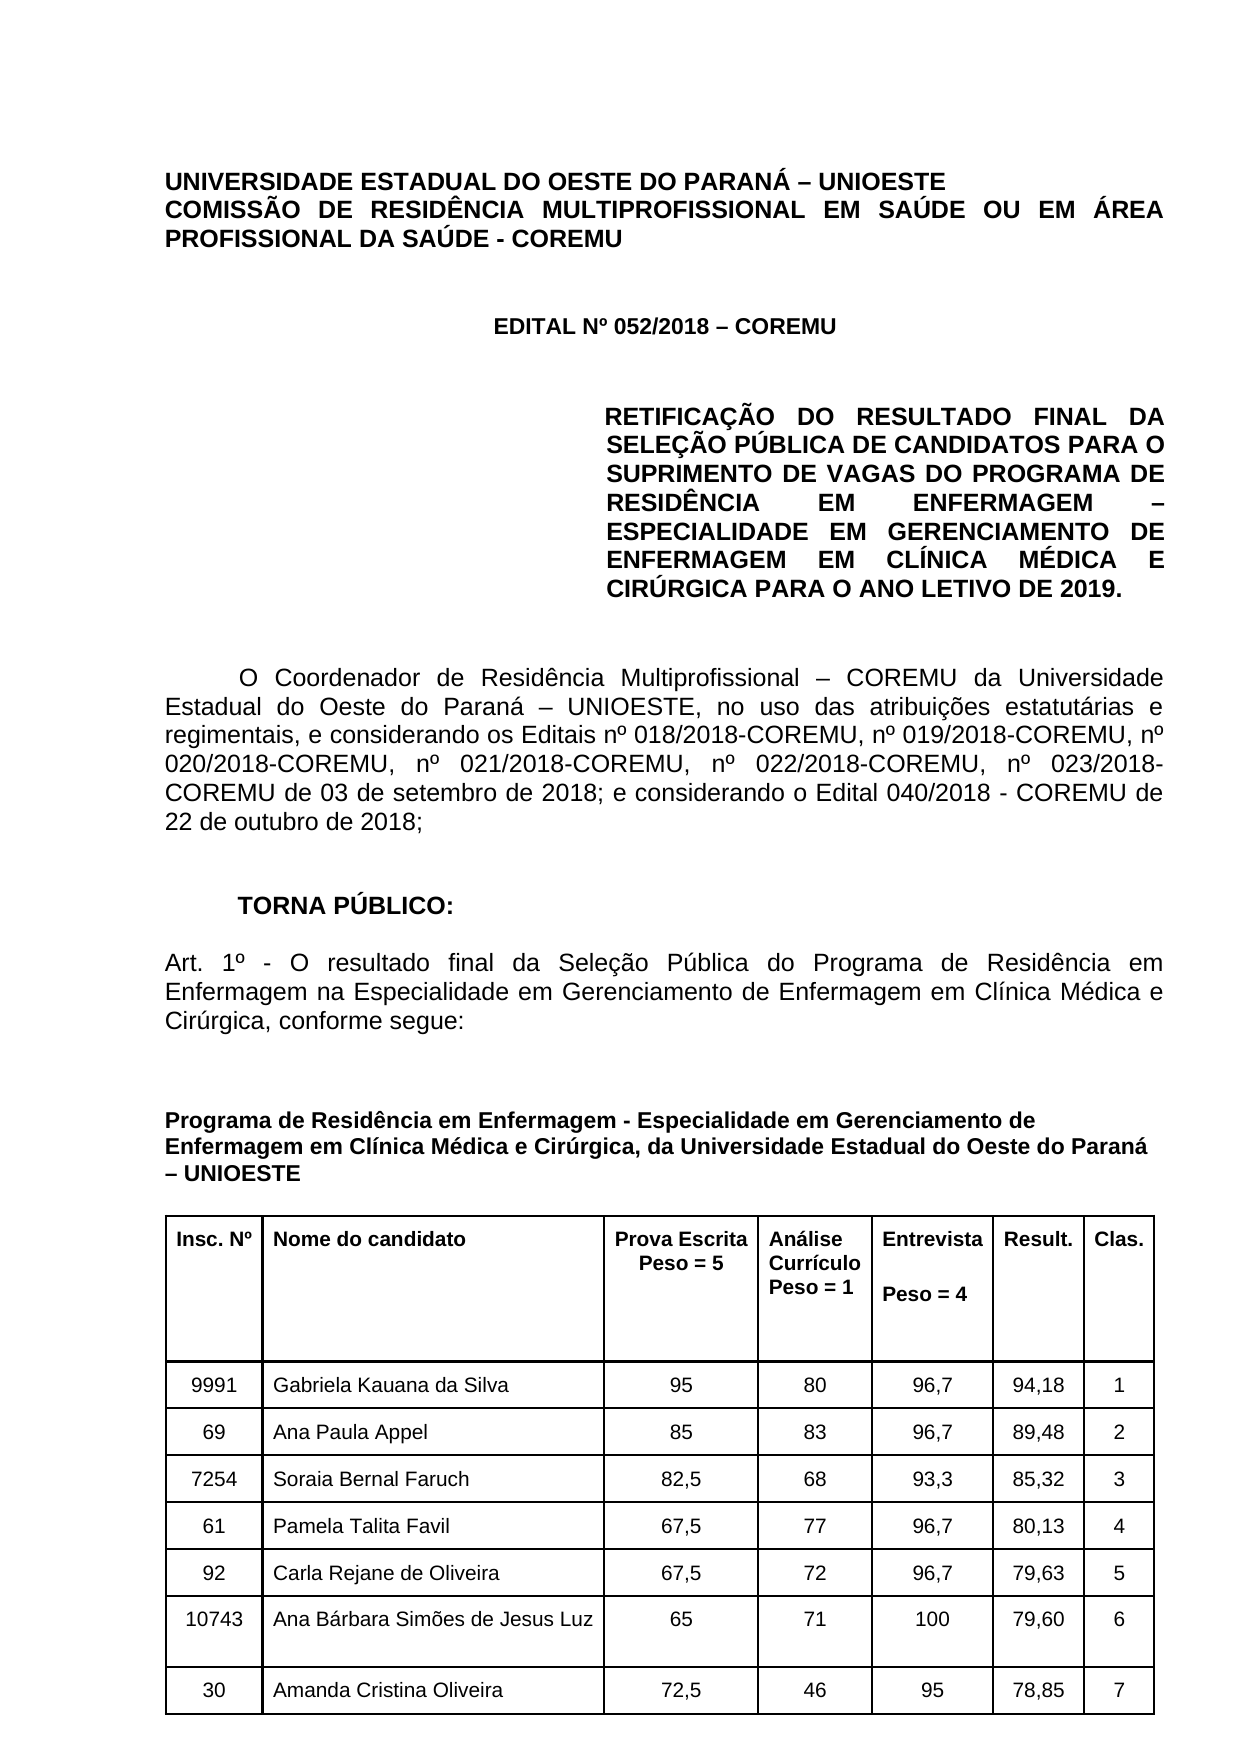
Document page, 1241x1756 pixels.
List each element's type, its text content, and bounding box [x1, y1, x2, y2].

table_cell 96,7 [873, 1409, 992, 1454]
table_cell 4 [1085, 1503, 1153, 1548]
table_header Insc. Nº [167, 1217, 261, 1360]
text Art. 1º - O resultado final da Seleção Pública do Programa de Residência em Enfermagem na Especialidade em Gerenciamento de Enfermagem em Clínica Médica e Cirúrgica, conforme segue: [164, 948, 1165, 1034]
table_cell Carla Rejane de Oliveira [264, 1550, 603, 1595]
table_cell 85 [605, 1409, 757, 1454]
text UNIVERSIDADE ESTADUAL DO OESTE DO PARANÁ – UNIOESTE [164, 167, 1165, 195]
table_cell Amanda Cristina Oliveira [264, 1668, 603, 1712]
table_cell 95 [873, 1668, 992, 1712]
table_cell 89,48 [994, 1409, 1083, 1454]
table_cell 78,85 [994, 1668, 1083, 1712]
table_cell 69 [167, 1409, 261, 1454]
table_cell 30 [167, 1668, 261, 1712]
table_cell 7 [1085, 1668, 1153, 1712]
table_header Nome do candidato [264, 1217, 603, 1360]
table_cell 72,5 [605, 1668, 757, 1712]
text Programa de Residência em Enfermagem - Especialidade em Gerenciamento de Enfermagem em Clínica Médica e Cirúrgica, da Universidade Estadual do Oeste do Paraná – UNIOESTE [164, 1107, 1165, 1186]
table_cell 80,13 [994, 1503, 1083, 1548]
table_cell 96,7 [873, 1363, 992, 1407]
table_cell 68 [759, 1456, 871, 1501]
table_cell 77 [759, 1503, 871, 1548]
table_cell 1 [1085, 1363, 1153, 1407]
table_cell 93,3 [873, 1456, 992, 1501]
table_cell 82,5 [605, 1456, 757, 1501]
table_cell 67,5 [605, 1503, 757, 1548]
table_cell 96,7 [873, 1503, 992, 1548]
text RETIFICAÇÃO DO RESULTADO FINAL DA SELEÇÃO PÚBLICA DE CANDIDATOS PARA O SUPRIMENTO DE VAGAS DO PROGRAMA DE RESIDÊNCIA EM ENFERMAGEM – ESPECIALIDADE EM GERENCIAMENTO DE ENFERMAGEM EM CLÍNICA MÉDICA E CIRÚRGICA PARA O ANO LETIVO DE 2019. [604, 402, 1165, 603]
table_cell Ana Bárbara Simões de Jesus Luz [264, 1597, 603, 1666]
table_cell Ana Paula Appel [264, 1409, 603, 1454]
table_cell 79,63 [994, 1550, 1083, 1595]
table_cell 92 [167, 1550, 261, 1595]
table_cell Soraia Bernal Faruch [264, 1456, 603, 1501]
text TORNA PÚBLICO: [164, 891, 1165, 919]
table_cell 96,7 [873, 1550, 992, 1595]
table_cell 10743 [167, 1597, 261, 1666]
table_cell 7254 [167, 1456, 261, 1501]
table_cell 79,60 [994, 1597, 1083, 1666]
table_cell 85,32 [994, 1456, 1083, 1501]
table_cell 100 [873, 1597, 992, 1666]
table_cell Pamela Talita Favil [264, 1503, 603, 1548]
table_header Análise Currículo Peso = 1 [759, 1217, 871, 1360]
table_cell 67,5 [605, 1550, 757, 1595]
table_cell 9991 [167, 1363, 261, 1407]
table_cell Gabriela Kauana da Silva [264, 1363, 603, 1407]
table_cell 5 [1085, 1550, 1153, 1595]
table_cell 95 [605, 1363, 757, 1407]
table_cell 46 [759, 1668, 871, 1712]
table_cell 94,18 [994, 1363, 1083, 1407]
table_cell 3 [1085, 1456, 1153, 1501]
table_header Clas. [1085, 1217, 1153, 1360]
table_header Result. [994, 1217, 1083, 1360]
text EDITAL Nº 052/2018 – COREMU [164, 313, 1165, 339]
table_cell 2 [1085, 1409, 1153, 1454]
table_cell 83 [759, 1409, 871, 1454]
table_cell 65 [605, 1597, 757, 1666]
text O Coordenador de Residência Multiprofissional – COREMU da Universidade Estadual do Oeste do Paraná – UNIOESTE, no uso das atribuições estatutárias e regimentais, e considerando os Editais nº 018/2018-COREMU, nº 019/2018-COREMU, nº 020/2018-COREMU, nº 021/2018-COREMU, nº 022/2018-COREMU, nº 023/2018-COREMU de 03 de setembro de 2018; e considerando o Edital 040/2018 - COREMU de 22 de outubro de 2018; [164, 663, 1165, 836]
text COMISSÃO DE RESIDÊNCIA MULTIPROFISSIONAL EM SAÚDE OU EM ÁREA PROFISSIONAL DA SAÚDE - COREMU [164, 195, 1165, 253]
table_header Entrevista Peso = 4 [873, 1217, 992, 1360]
table_cell 71 [759, 1597, 871, 1666]
table_cell 6 [1085, 1597, 1153, 1666]
table_cell 61 [167, 1503, 261, 1548]
table_header Prova Escrita Peso = 5 [605, 1217, 757, 1360]
table_cell 80 [759, 1363, 871, 1407]
table_cell 72 [759, 1550, 871, 1595]
